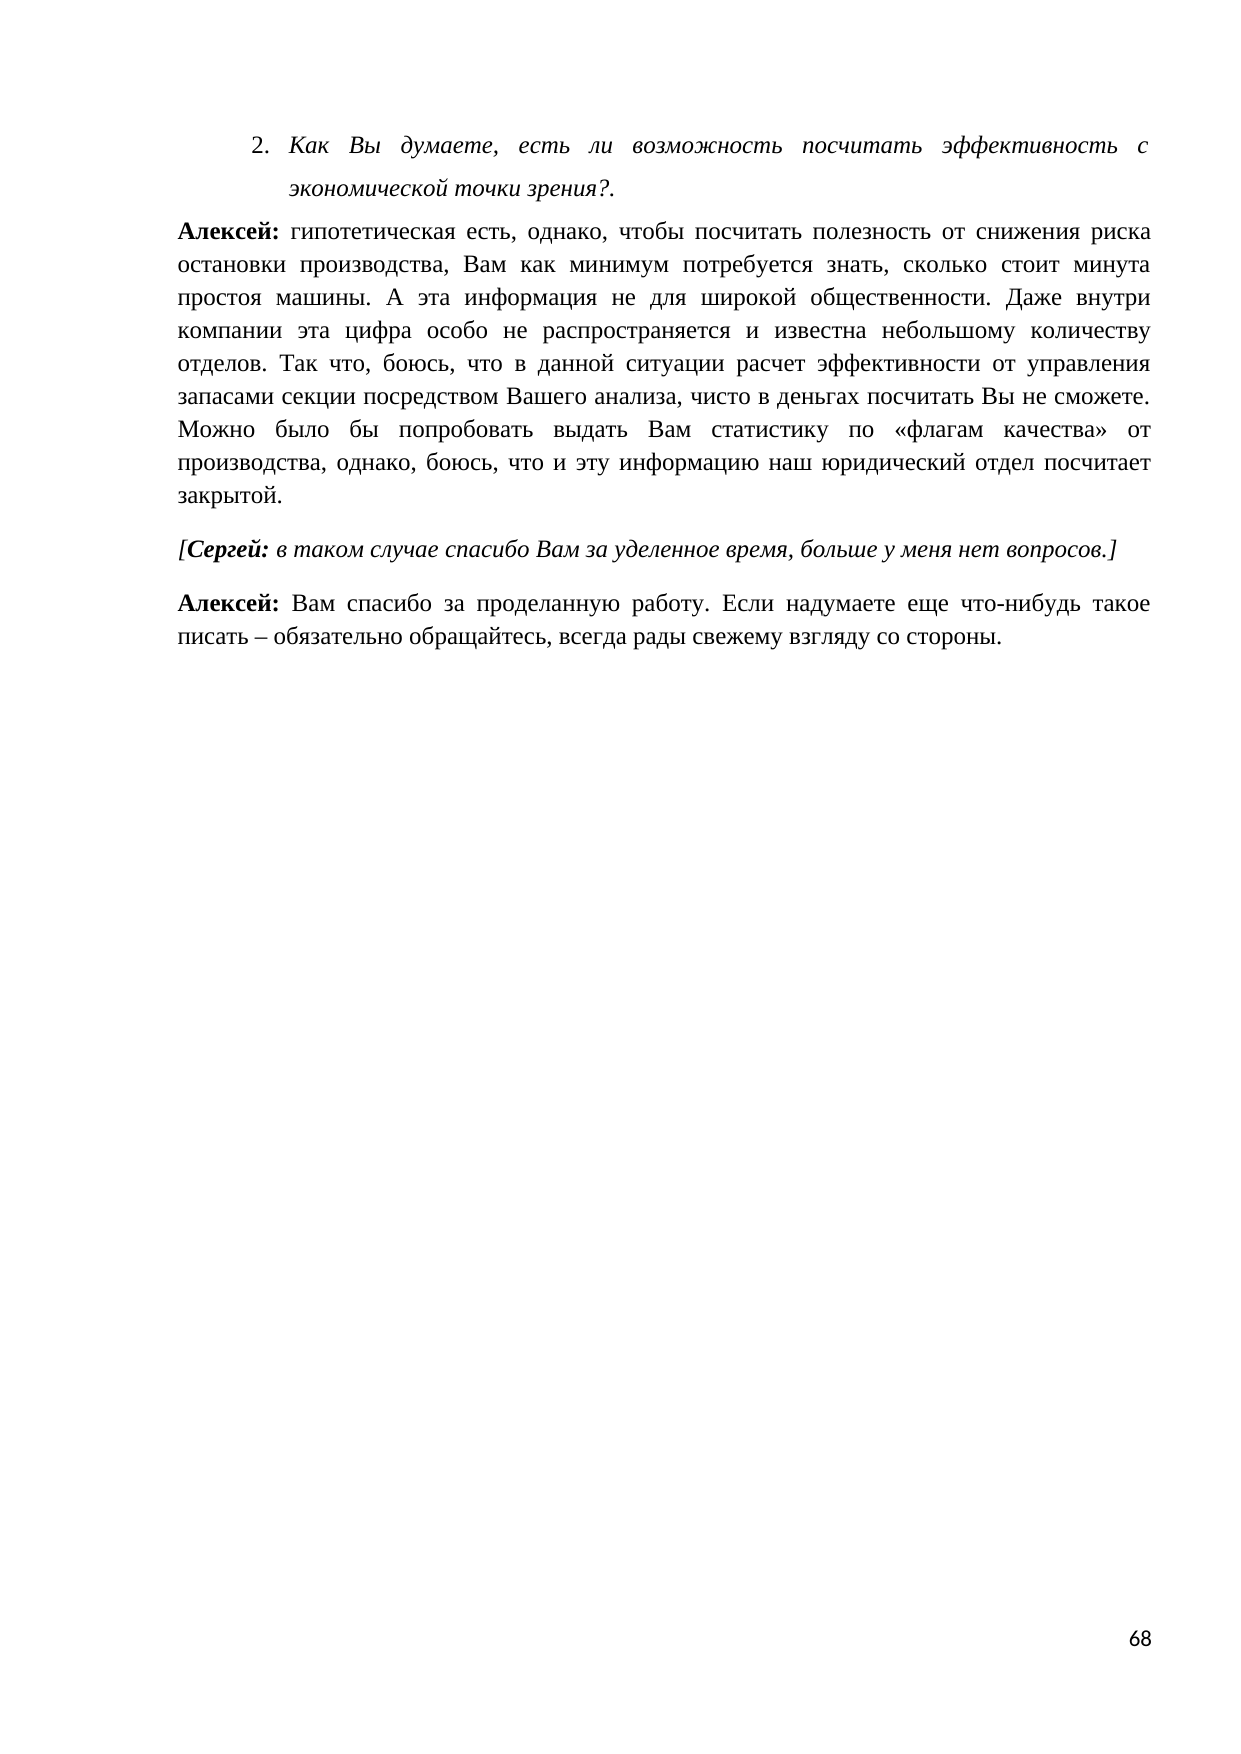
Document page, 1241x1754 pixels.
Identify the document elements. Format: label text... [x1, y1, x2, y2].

text Алексей: гипотетическая есть, однако, чтобы посчитать полезность от снижения риска остановки производства, Вам как минимум потребуется знать, сколько стоит минута простоя машины. А эта информация не для широкой общественности. Даже внутри компании эта цифра особо не распространяется и известна небольшому количеству отделов. Так что, боюсь, что в данной ситуации расчет эффективности от управления запасами секции посредством Вашего анализа, чисто в деньгах посчитать Вы не сможете. Можно было бы попробовать выдать Вам статистику по «флагам качества» от производства, однако, боюсь, что и эту информацию наш юридический отдел посчитает закрытой. [177, 216, 1152, 509]
text [Сергей: в таком случае спасибо Вам за уделенное время, больше у меня нет вопросов.] [177, 534, 1152, 563]
list Как Вы думаете, есть ли возможность посчитать эффективность с экономической точки зрения?. [251, 130, 1152, 202]
text Алексей: Вам спасибо за проделанную работу. Если надумаете еще что-нибудь такое писать – обязательно обращайтесь, всегда рады свежему взгляду со стороны. [177, 588, 1152, 650]
